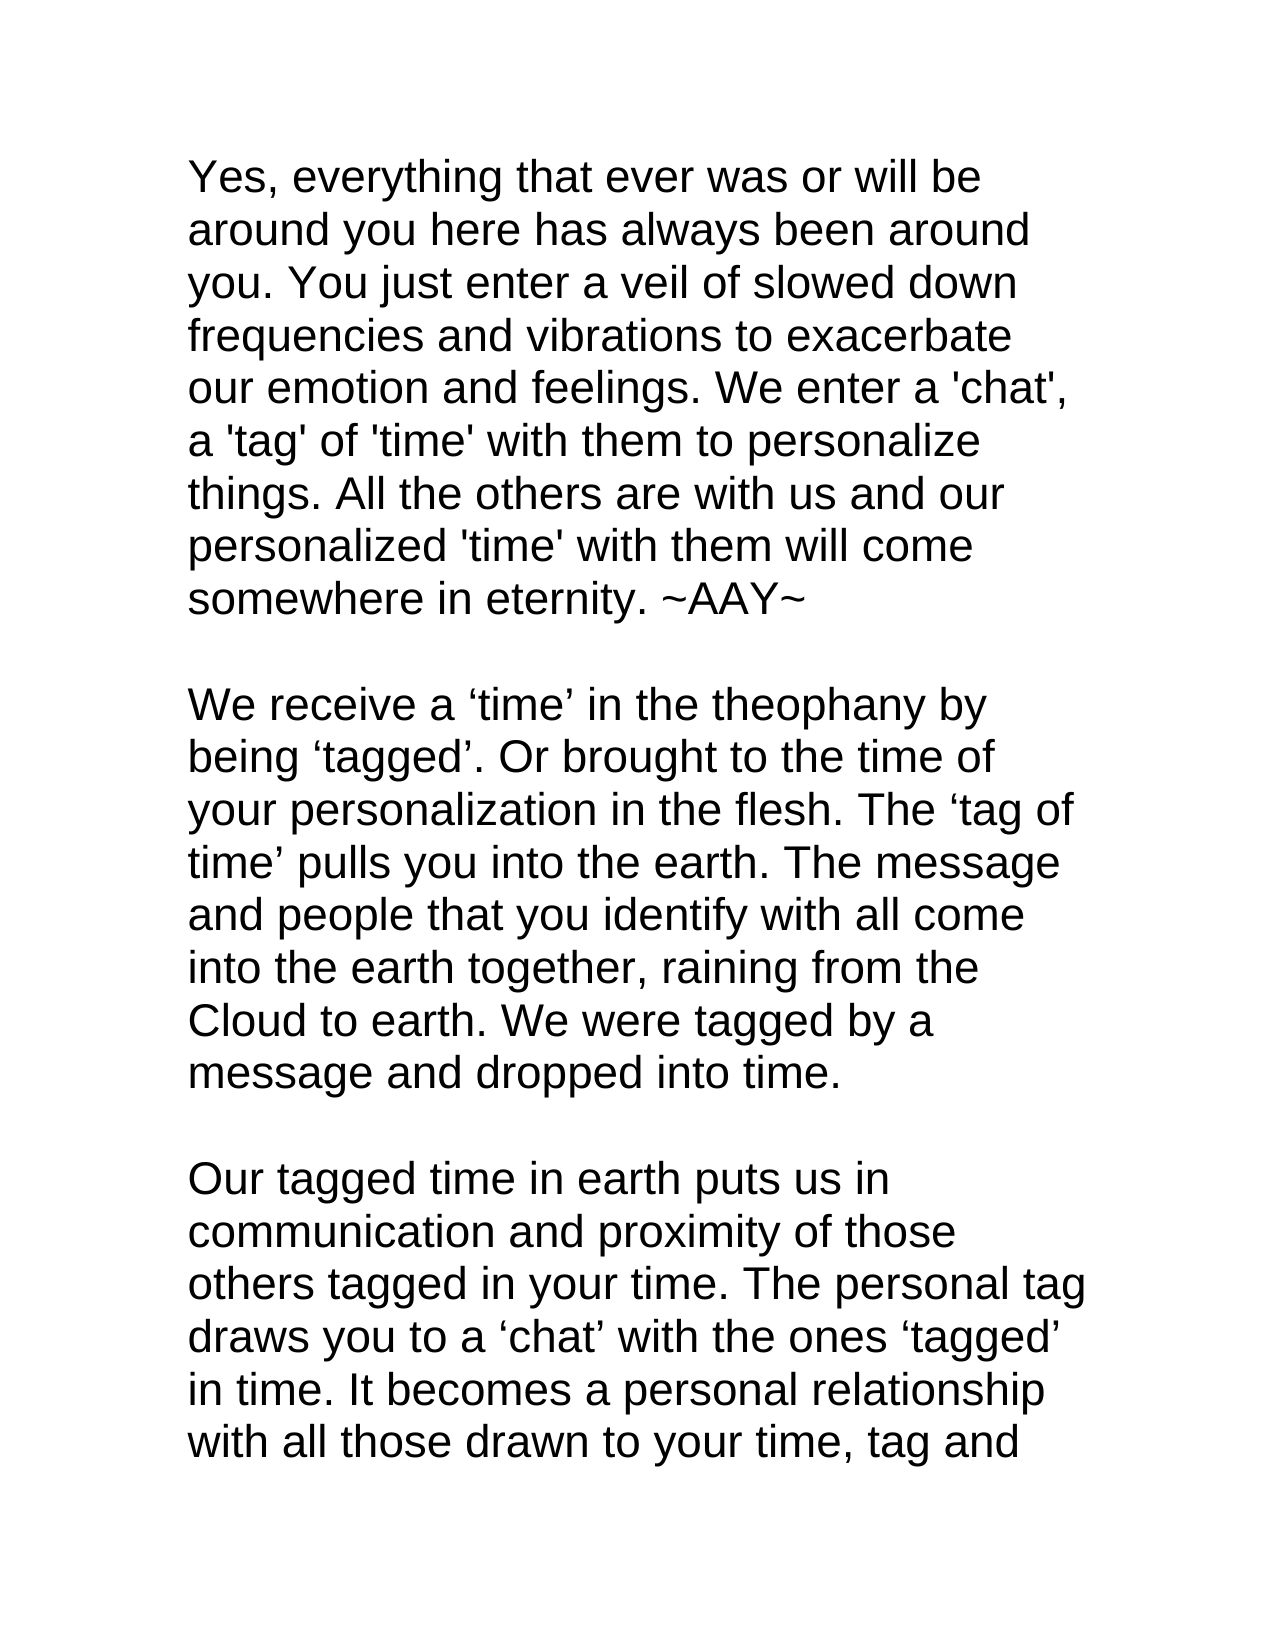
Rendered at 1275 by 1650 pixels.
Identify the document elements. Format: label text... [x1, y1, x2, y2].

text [187, 1151, 1087, 1468]
text Yes, everything that ever was or will be around you here has always been around you. You just enter a veil of slowed down frequencies and vibrations to exacerbate our emotion and feelings. We enter a 'chat', a 'tag' of 'time' with them to personalize things. All the others are with us and our personalized 'time' with them will come somewhere in eternity. ~AAY~ [187, 150, 1087, 624]
text We receive a ‘time’ in the theophany by being ‘tagged’. Or brought to the time of your personalization in the flesh. The ‘tag of time’ pulls you into the earth. The message and people that you identify with all come into the earth together, raining from the Cloud to earth. We were tagged by a message and dropped into time. [187, 677, 1087, 1099]
